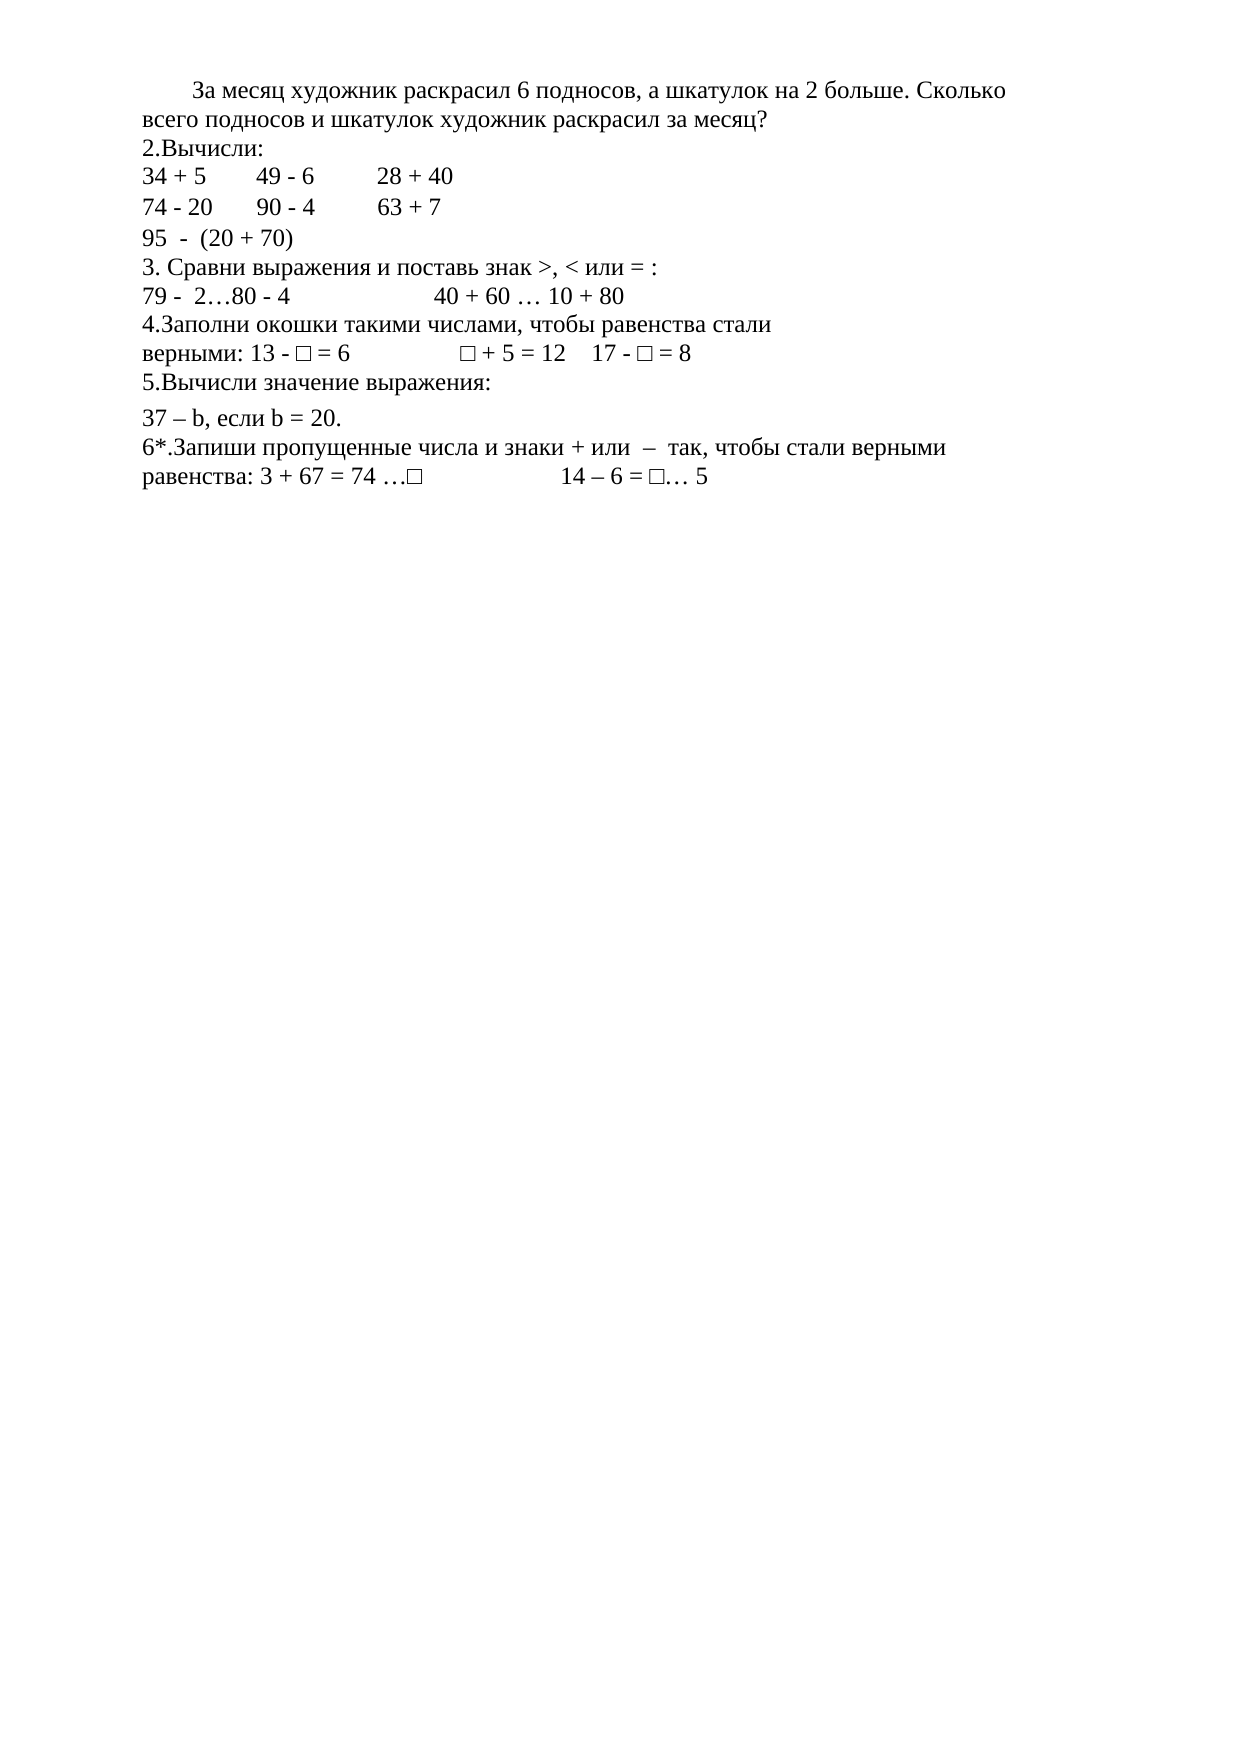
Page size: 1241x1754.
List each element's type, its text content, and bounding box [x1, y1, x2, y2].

list Вычисли: [142, 133, 1165, 161]
list Сравни выражения и поставь знак >, < или = : [142, 252, 1165, 281]
text 95 - (20 + 70) [142, 223, 1165, 252]
list Вычисли значение выражения: [142, 367, 1165, 396]
text 34 + 5 49 - 6 28 + 40 [142, 161, 1165, 190]
text 37 – b, если b = 20. [142, 403, 1165, 432]
text 6*.Запиши пропущенные числа и знаки + или – так, чтобы стали верными равенства: 3 + 67 = 74 …□ 14 – 6 = □… 5 [142, 432, 1049, 489]
text За месяц художник раскрасил 6 подносов, а шкатулок на 2 больше. Сколько всего подносов и шкатулок художник раскрасил за месяц? [142, 75, 1050, 132]
text 79 - 2…80 - 4 40 + 60 … 10 + 80 [142, 281, 1165, 309]
text 74 - 20 90 - 4 63 + 7 [142, 192, 1165, 221]
list Заполни окошки такими числами, чтобы равенства стали верными: 13 - □ = 6 □ + 5 = 12 17 - □ = 8 [142, 309, 858, 367]
